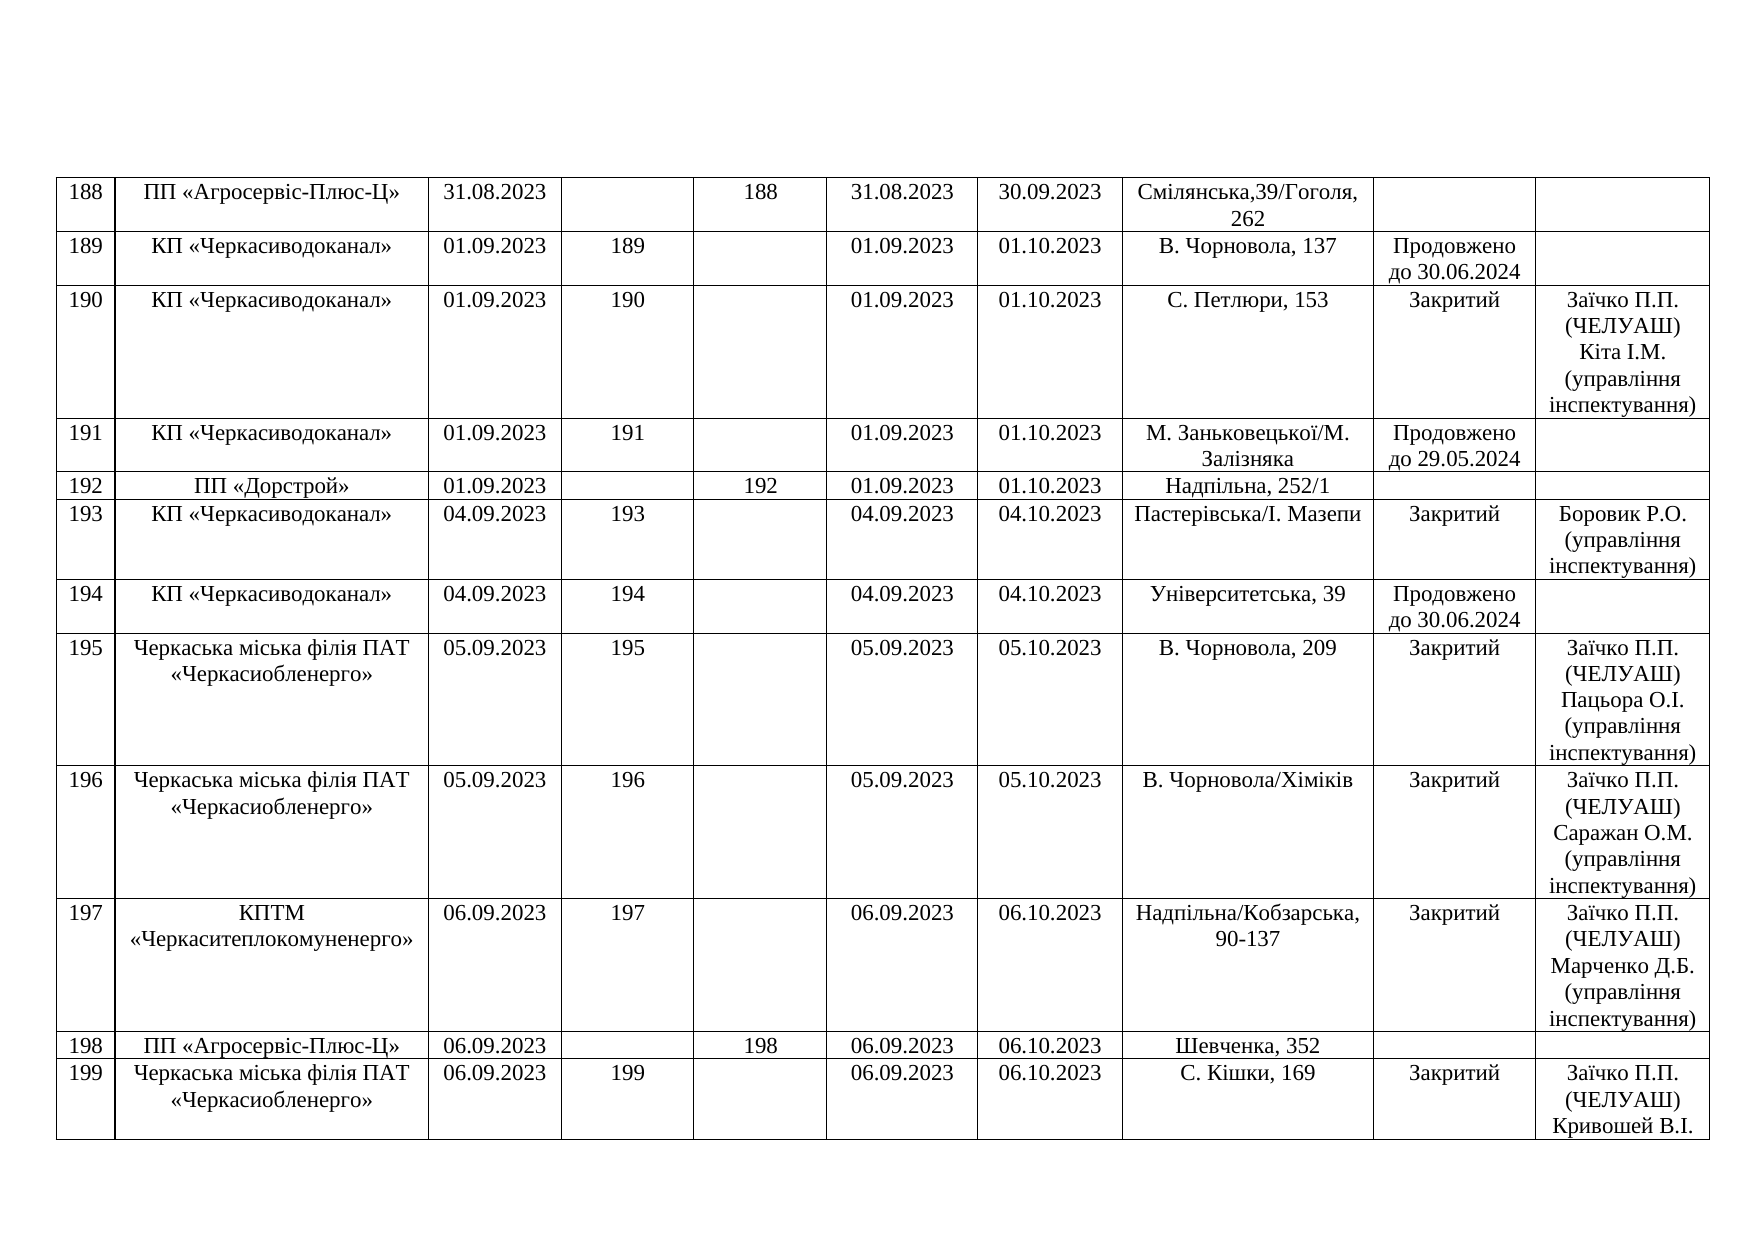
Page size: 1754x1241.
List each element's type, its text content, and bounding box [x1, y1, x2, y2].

table_cell 05.09.2023 [429, 634, 561, 765]
table_cell 31.08.2023 [827, 178, 977, 231]
table_cell 01.10.2023 [978, 286, 1122, 417]
table_cell Університетська, 39 [1123, 580, 1373, 632]
table_cell 194 [562, 580, 693, 632]
table_cell Смілянська,39/Гоголя, 262 [1123, 178, 1373, 231]
table_cell Закритий [1374, 899, 1535, 1031]
table_cell КПТМ «Черкаситеплокомуненерго» [116, 899, 428, 1031]
table_cell [694, 766, 826, 898]
table_cell 01.09.2023 [827, 232, 977, 285]
table_cell 196 [57, 766, 114, 898]
table_cell 31.08.2023 [429, 178, 561, 231]
table_cell 06.09.2023 [827, 1059, 977, 1138]
table_cell КП «Черкасиводоканал» [116, 500, 428, 579]
table_cell 01.10.2023 [978, 419, 1122, 471]
table_cell КП «Черкасиводоканал» [116, 580, 428, 632]
table_cell [694, 419, 826, 471]
table_cell В. Чорновола, 137 [1123, 232, 1373, 285]
table_cell 197 [57, 899, 114, 1031]
table_cell 01.10.2023 [978, 472, 1122, 499]
table_cell 199 [562, 1059, 693, 1138]
table_cell [694, 500, 826, 579]
table_cell 06.10.2023 [978, 899, 1122, 1031]
table_cell [1374, 178, 1535, 231]
table_cell М. Заньковецької/М. Залізняка [1123, 419, 1373, 471]
table_cell 04.09.2023 [827, 580, 977, 632]
table_cell 190 [57, 286, 114, 417]
table_cell 01.09.2023 [429, 232, 561, 285]
table_cell 05.09.2023 [429, 766, 561, 898]
table_cell 05.09.2023 [827, 634, 977, 765]
table_cell 04.09.2023 [429, 580, 561, 632]
table_cell 04.09.2023 [827, 500, 977, 579]
table_cell 06.10.2023 [978, 1032, 1122, 1058]
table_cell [1536, 1059, 1709, 1138]
table_cell 191 [562, 419, 693, 471]
table_cell Закритий [1374, 500, 1535, 579]
table_cell Продовжено до 30.06.2024 [1374, 232, 1535, 285]
table_cell С. Кішки, 169 [1123, 1059, 1373, 1138]
table_cell Закритий [1374, 766, 1535, 898]
table_cell В. Чорновола, 209 [1123, 634, 1373, 765]
table_cell 05.09.2023 [827, 766, 977, 898]
table_cell 194 [57, 580, 114, 632]
table_cell 196 [562, 766, 693, 898]
table_cell 06.09.2023 [429, 899, 561, 1031]
table_cell ПП «Агросервіс-Плюс-Ц» [116, 178, 428, 231]
table_cell Закритий [1374, 286, 1535, 417]
table_cell [1374, 1032, 1535, 1058]
table_cell 01.09.2023 [429, 472, 561, 499]
table_cell 198 [694, 1032, 826, 1058]
table_cell 06.09.2023 [429, 1059, 561, 1138]
table_cell [1536, 580, 1709, 632]
table_cell 189 [57, 232, 114, 285]
table_cell КП «Черкасиводоканал» [116, 286, 428, 417]
table_cell 06.09.2023 [429, 1032, 561, 1058]
table_cell 01.09.2023 [429, 286, 561, 417]
table_cell [562, 472, 693, 499]
table_cell Закритий [1374, 634, 1535, 765]
table_cell [1536, 178, 1709, 231]
table_cell [1374, 472, 1535, 499]
table_cell 06.09.2023 [827, 1032, 977, 1058]
table_cell [694, 232, 826, 285]
table_cell 01.09.2023 [827, 286, 977, 417]
table_cell С. Петлюри, 153 [1123, 286, 1373, 417]
table_cell 192 [57, 472, 114, 499]
table_cell 188 [694, 178, 826, 231]
table_cell [1536, 472, 1709, 499]
table_cell 04.10.2023 [978, 580, 1122, 632]
table_cell 195 [562, 634, 693, 765]
table_cell 188 [57, 178, 114, 231]
table_cell 04.10.2023 [978, 500, 1122, 579]
table_cell [1536, 1032, 1709, 1058]
table_cell [694, 580, 826, 632]
table_cell [694, 899, 826, 1031]
table_cell 06.10.2023 [978, 1059, 1122, 1138]
table_cell [694, 1059, 826, 1138]
table_cell Надпільна/Кобзарська, 90-137 [1123, 899, 1373, 1031]
table_cell [694, 634, 826, 765]
table_cell [694, 286, 826, 417]
table_cell 197 [562, 899, 693, 1031]
table_cell 193 [57, 500, 114, 579]
table_cell Заїчко П.П. (ЧЕЛУАШ) Саражан О.М. (управління інспектування) [1536, 766, 1709, 898]
table_cell Пастерівська/І. Мазепи [1123, 500, 1373, 579]
table_cell [1536, 419, 1709, 471]
table_cell 04.09.2023 [429, 500, 561, 579]
table_cell ПП «Агросервіс-Плюс-Ц» [116, 1032, 428, 1058]
table_cell 01.09.2023 [429, 419, 561, 471]
table_cell Боровик Р.О. (управління інспектування) [1536, 500, 1709, 579]
table_cell 06.09.2023 [827, 899, 977, 1031]
table_cell КП «Черкасиводоканал» [116, 419, 428, 471]
table_cell 05.10.2023 [978, 634, 1122, 765]
table_cell 01.10.2023 [978, 232, 1122, 285]
table_cell В. Чорновола/Хіміків [1123, 766, 1373, 898]
table_cell 01.09.2023 [827, 419, 977, 471]
table_cell Заїчко П.П. (ЧЕЛУАШ) Марченко Д.Б. (управління інспектування) [1536, 899, 1709, 1031]
table_cell [562, 1032, 693, 1058]
table_cell 30.09.2023 [978, 178, 1122, 231]
table_cell 192 [694, 472, 826, 499]
table_cell 01.09.2023 [827, 472, 977, 499]
table_cell Заїчко П.П. (ЧЕЛУАШ) Пацьора О.І. (управління інспектування) [1536, 634, 1709, 765]
table_cell ПП «Дорстрой» [116, 472, 428, 499]
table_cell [116, 1059, 428, 1138]
table_cell Продовжено до 29.05.2024 [1374, 419, 1535, 471]
table_cell Заїчко П.П. (ЧЕЛУАШ) Кіта І.М. (управління інспектування) [1536, 286, 1709, 417]
table_cell 191 [57, 419, 114, 471]
table_cell Закритий [1374, 1059, 1535, 1138]
table_cell Черкаська міська філія ПАТ «Черкасиобленерго» [116, 634, 428, 765]
table_cell Надпільна, 252/1 [1123, 472, 1373, 499]
table_cell Шевченка, 352 [1123, 1032, 1373, 1058]
table_cell 189 [562, 232, 693, 285]
table_cell 05.10.2023 [978, 766, 1122, 898]
table_cell 198 [57, 1032, 114, 1058]
table_cell 199 [57, 1059, 114, 1138]
table_cell Черкаська міська філія ПАТ «Черкасиобленерго» [116, 766, 428, 898]
table_cell [562, 178, 693, 231]
table_cell КП «Черкасиводоканал» [116, 232, 428, 285]
table_cell 195 [57, 634, 114, 765]
table_cell 193 [562, 500, 693, 579]
table_cell Продовжено до 30.06.2024 [1374, 580, 1535, 632]
table_cell 190 [562, 286, 693, 417]
table_cell [1536, 232, 1709, 285]
